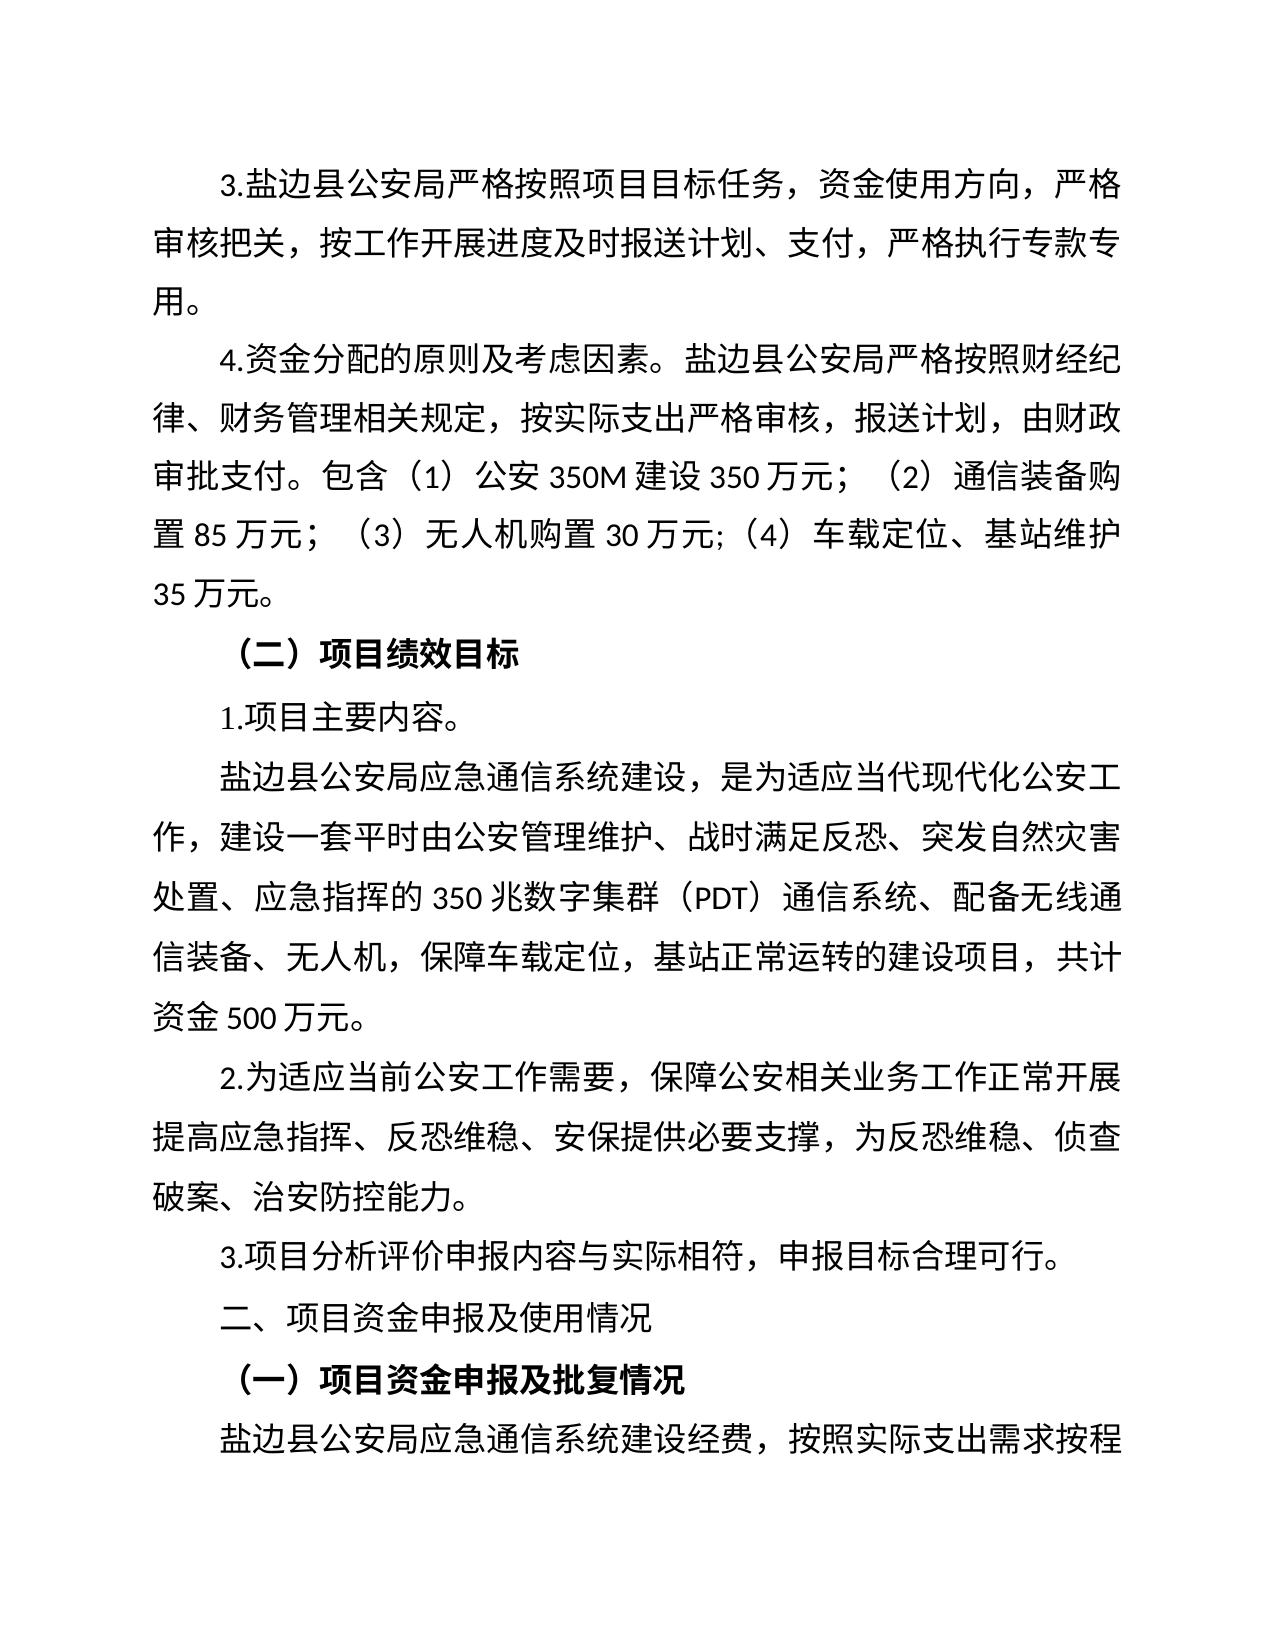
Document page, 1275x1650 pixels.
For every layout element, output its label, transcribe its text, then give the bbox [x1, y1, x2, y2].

text 2.为适应当前公安工作需要，保障公安相关业务工作正常开展提高应急指挥、反恐维稳、安保提供必要支撑，为反恐维稳、侦查破案、治安防控能力。 [152, 1042, 1123, 1222]
text （一）项目资金申报及批复情况 [152, 1342, 1123, 1405]
text 1.项目主要内容。 [152, 679, 1123, 742]
text 4.资金分配的原则及考虑因素。盐边县公安局严格按照财经纪律、财务管理相关规定，按实际支出严格审核，报送计划，由财政审批支付。包含（1）公安350M建设350万元；（2）通信装备购置85万元；（3）无人机购置30万元;（4）车载定位、基站维护35万元。 [152, 325, 1123, 617]
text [152, 1405, 1123, 1463]
text 二、项目资金申报及使用情况 [152, 1280, 1123, 1342]
text 3.项目分析评价申报内容与实际相符，申报目标合理可行。 [152, 1222, 1123, 1280]
text 盐边县公安局应急通信系统建设，是为适应当代现代化公安工作，建设一套平时由公安管理维护、战时满足反恐、突发自然灾害处置、应急指挥的350兆数字集群（PDT）通信系统、配备无线通信装备、无人机，保障车载定位，基站正常运转的建设项目，共计资金500万元。 [152, 742, 1123, 1042]
text （二）项目绩效目标 [152, 617, 1123, 679]
text 3.盐边县公安局严格按照项目目标任务，资金使用方向，严格审核把关，按工作开展进度及时报送计划、支付，严格执行专款专用。 [152, 150, 1123, 325]
